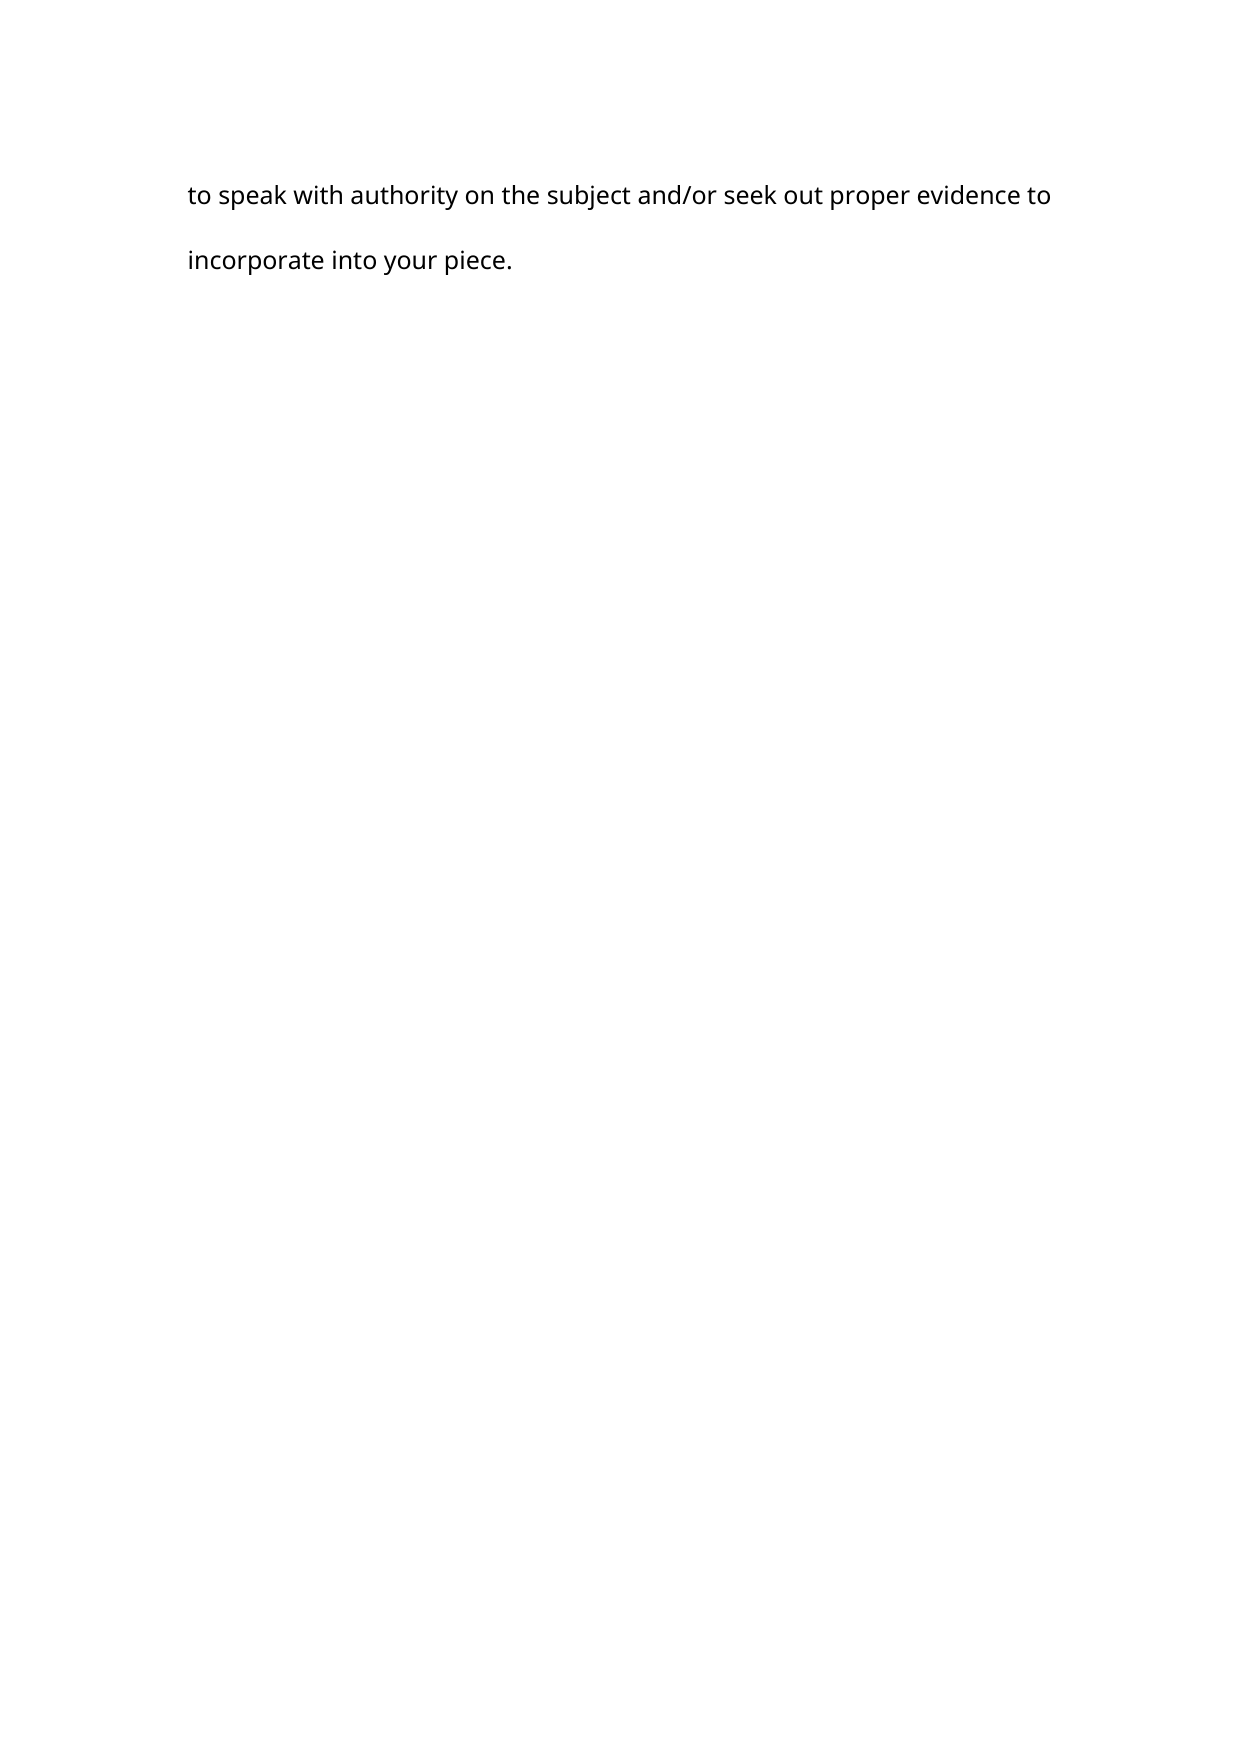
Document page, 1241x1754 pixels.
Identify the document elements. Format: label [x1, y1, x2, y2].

text [187, 162, 1053, 292]
